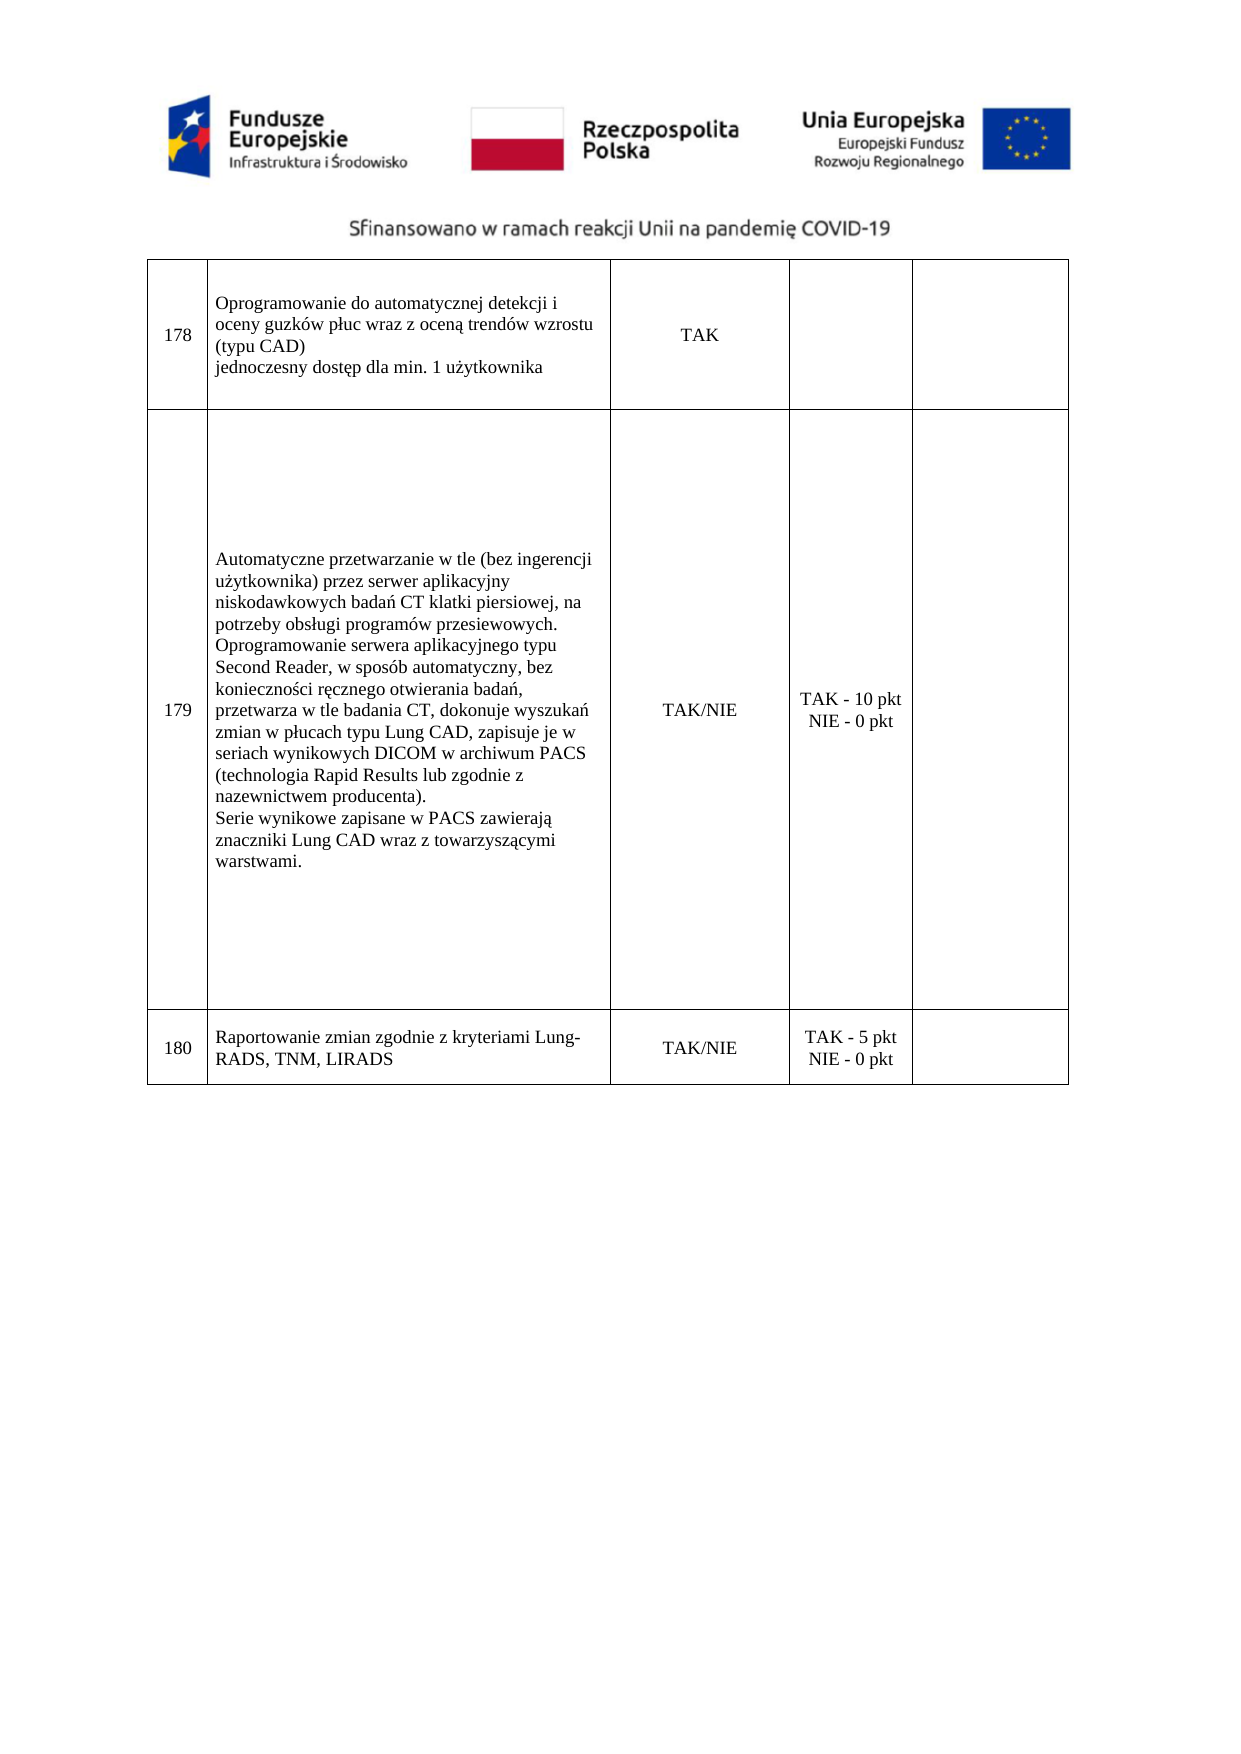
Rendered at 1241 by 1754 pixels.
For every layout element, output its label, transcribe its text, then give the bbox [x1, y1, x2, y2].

table_cell 179 [148, 410, 207, 1009]
table_cell [913, 1010, 1068, 1084]
table_cell [913, 260, 1068, 409]
table_cell TAK - 10 pkt NIE - 0 pkt [790, 410, 912, 1009]
table_cell Automatyczne przetwarzanie w tle (bez ingerencji użytkownika) przez serwer aplikacyjny niskodawkowych badań CT klatki piersiowej, na potrzeby obsługi programów przesiewowych. Oprogramowanie serwera aplikacyjnego typu Second Reader, w sposób automatyczny, bez konieczności ręcznego otwierania badań, przetwarza w tle badania CT, dokonuje wyszukań zmian w płucach typu Lung CAD, zapisuje je w seriach wynikowych DICOM w archiwum PACS (technologia Rapid Results lub zgodnie z nazewnictwem producenta). Serie wynikowe zapisane w PACS zawierają znaczniki Lung CAD wraz z towarzyszącymi warstwami. [208, 410, 610, 1009]
table_cell [913, 410, 1068, 1009]
table_cell 178 [148, 260, 207, 409]
table_cell Raportowanie zmian zgodnie z kryteriami Lung-RADS, TNM, LIRADS [208, 1010, 610, 1084]
table_cell [790, 260, 912, 409]
table_cell TAK/NIE [611, 410, 789, 1009]
table_cell 180 [148, 1010, 207, 1084]
table_cell TAK [611, 260, 789, 409]
table_cell Oprogramowanie do automatycznej detekcji i oceny guzków płuc wraz z oceną trendów wzrostu (typu CAD) jednoczesny dostęp dla min. 1 użytkownika [208, 260, 610, 409]
table_cell TAK - 5 pkt NIE - 0 pkt [790, 1010, 912, 1084]
table_cell TAK/NIE [611, 1010, 789, 1084]
picture [147, 73, 1093, 260]
